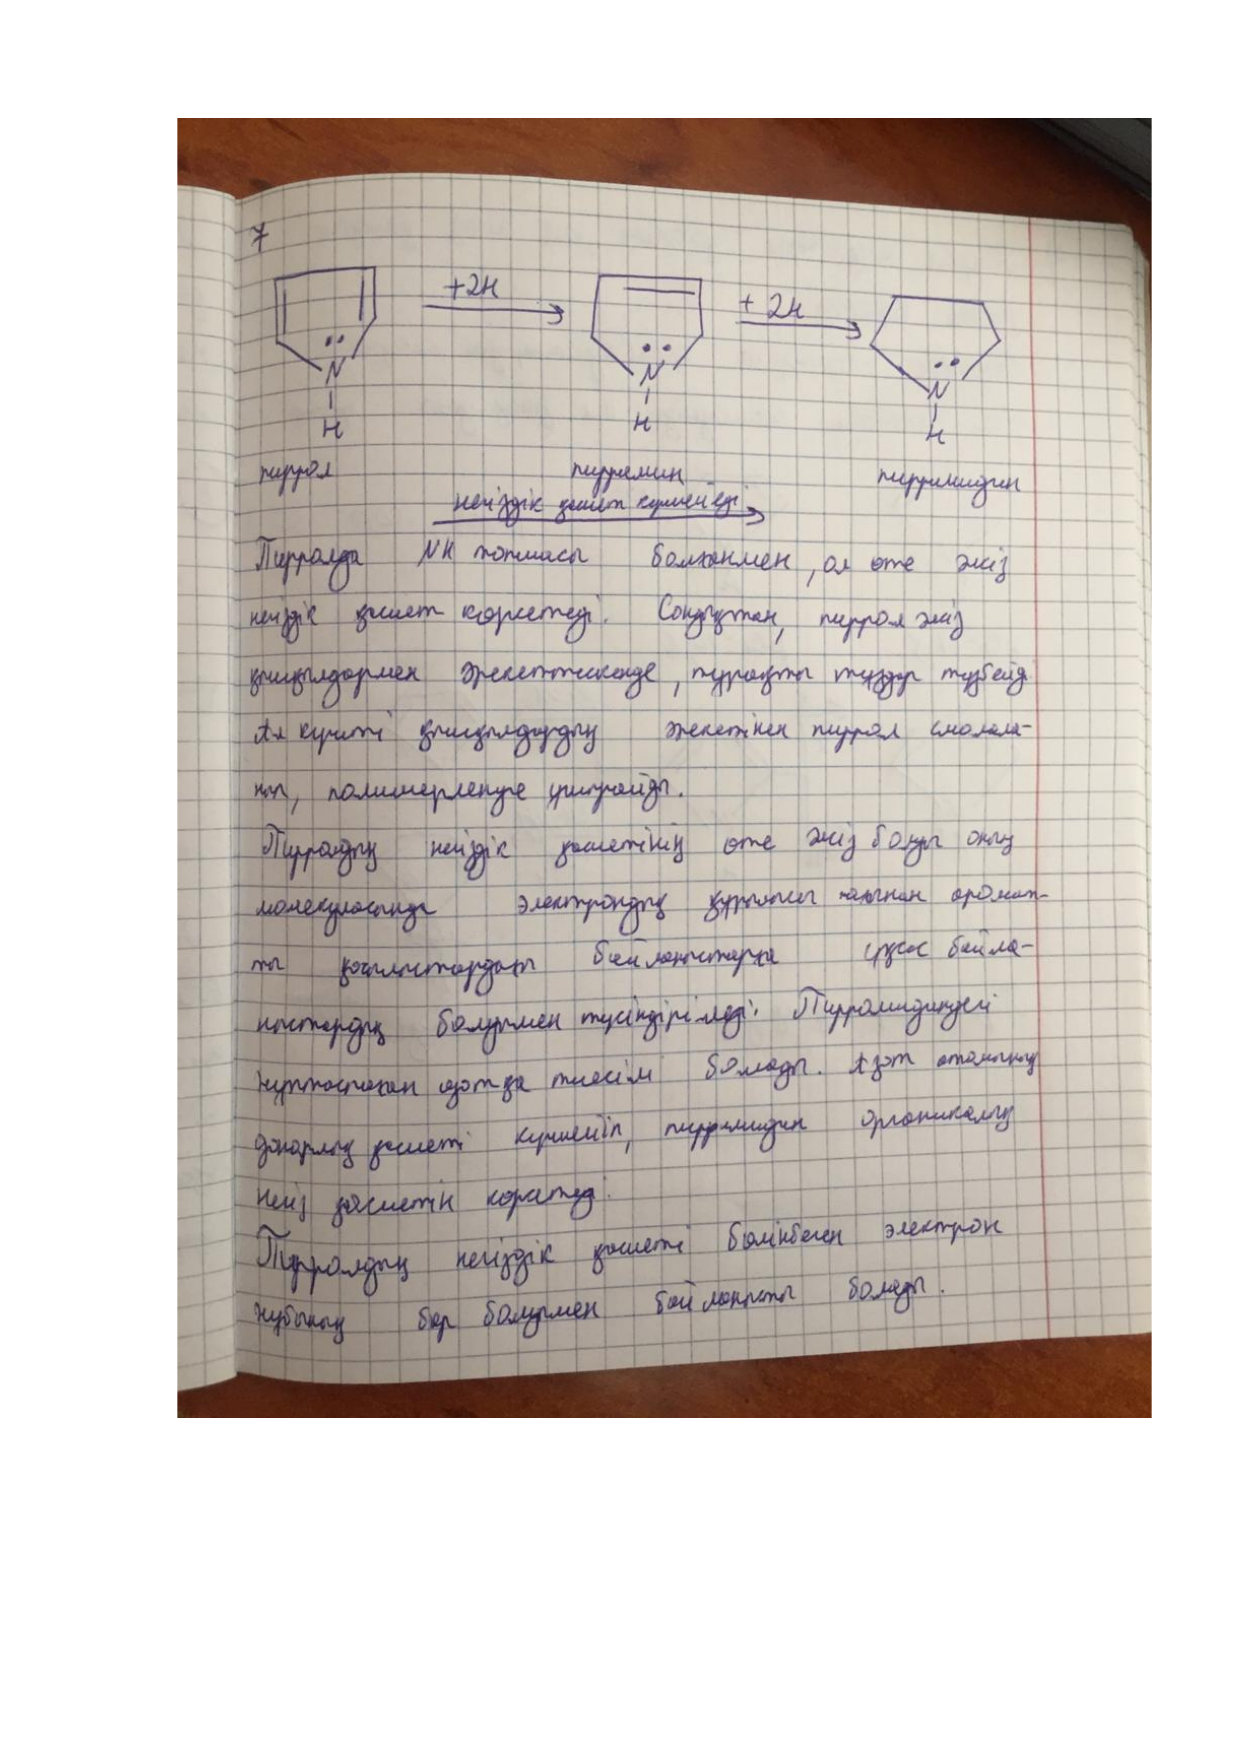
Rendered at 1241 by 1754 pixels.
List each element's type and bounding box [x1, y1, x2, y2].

picture [177, 118, 1152, 1418]
